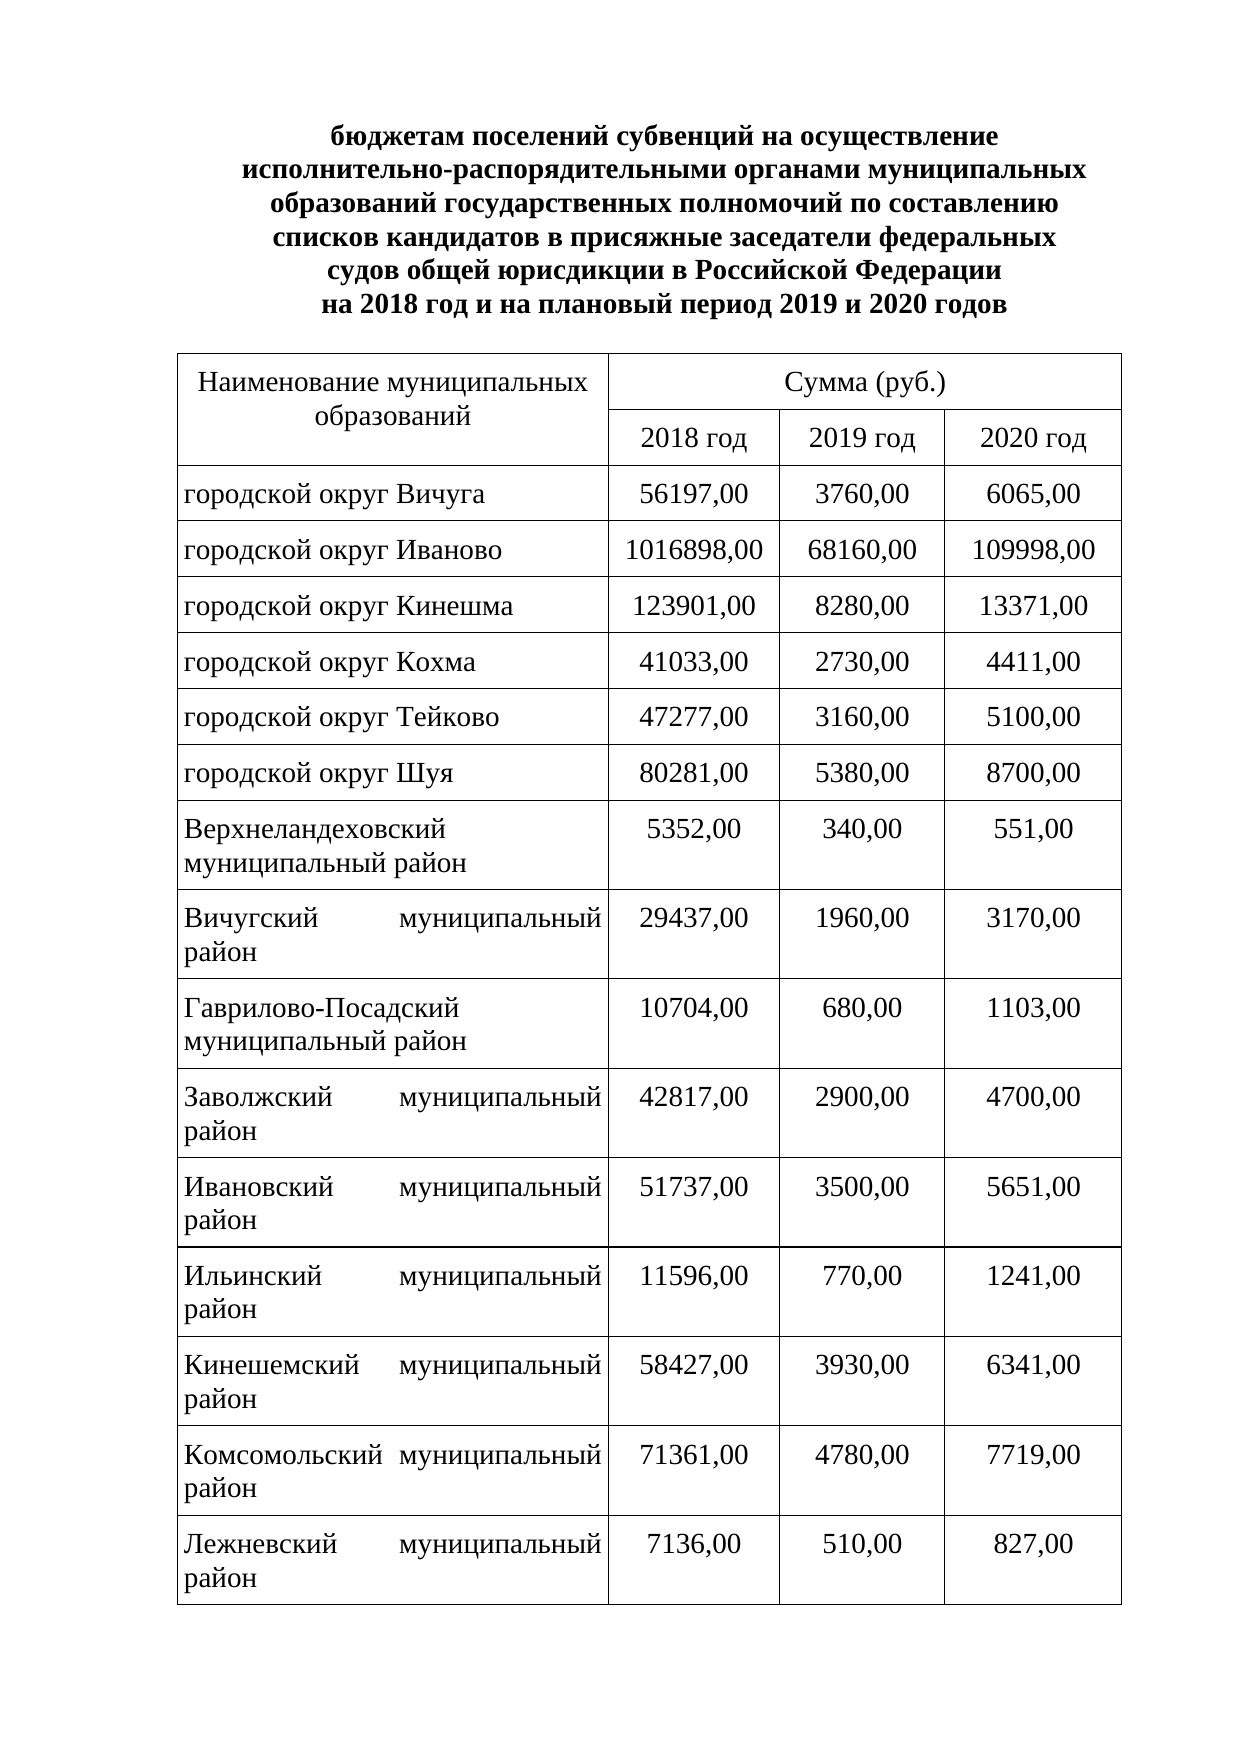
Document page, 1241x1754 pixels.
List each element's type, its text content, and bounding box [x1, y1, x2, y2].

title списков кандидатов в присяжные заседатели федеральных [177, 219, 1152, 252]
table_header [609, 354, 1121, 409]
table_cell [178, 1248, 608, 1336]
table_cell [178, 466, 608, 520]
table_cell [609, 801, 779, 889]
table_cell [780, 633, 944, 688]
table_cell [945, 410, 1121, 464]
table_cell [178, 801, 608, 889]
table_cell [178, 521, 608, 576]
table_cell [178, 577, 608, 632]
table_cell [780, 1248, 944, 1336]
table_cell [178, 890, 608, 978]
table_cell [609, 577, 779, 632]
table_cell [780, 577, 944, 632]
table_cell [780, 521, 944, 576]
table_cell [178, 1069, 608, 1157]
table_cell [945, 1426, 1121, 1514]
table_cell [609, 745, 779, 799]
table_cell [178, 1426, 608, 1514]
title исполнительно-распорядительными органами муниципальных [177, 152, 1152, 185]
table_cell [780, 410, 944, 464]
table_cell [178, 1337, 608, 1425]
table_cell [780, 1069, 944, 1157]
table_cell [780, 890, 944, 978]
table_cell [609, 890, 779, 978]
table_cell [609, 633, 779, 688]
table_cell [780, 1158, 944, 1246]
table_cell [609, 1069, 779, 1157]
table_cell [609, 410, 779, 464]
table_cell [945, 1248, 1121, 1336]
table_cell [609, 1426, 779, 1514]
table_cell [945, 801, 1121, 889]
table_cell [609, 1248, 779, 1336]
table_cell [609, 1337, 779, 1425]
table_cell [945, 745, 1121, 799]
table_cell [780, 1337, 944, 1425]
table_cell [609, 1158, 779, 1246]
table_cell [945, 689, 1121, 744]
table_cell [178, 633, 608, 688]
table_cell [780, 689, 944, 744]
title образований государственных полномочий по составлению [177, 185, 1152, 219]
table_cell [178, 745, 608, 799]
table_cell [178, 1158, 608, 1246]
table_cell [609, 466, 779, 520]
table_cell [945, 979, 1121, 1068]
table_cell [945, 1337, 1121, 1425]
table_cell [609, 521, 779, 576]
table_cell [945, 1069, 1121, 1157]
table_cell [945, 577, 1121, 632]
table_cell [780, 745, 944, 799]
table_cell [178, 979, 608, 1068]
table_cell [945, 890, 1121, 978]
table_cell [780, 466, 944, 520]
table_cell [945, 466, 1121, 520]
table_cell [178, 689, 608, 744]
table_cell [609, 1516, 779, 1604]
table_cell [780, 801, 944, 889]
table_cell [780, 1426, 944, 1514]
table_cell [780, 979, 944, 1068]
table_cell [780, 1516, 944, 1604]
title бюджетам поселений субвенций на осуществление [177, 118, 1152, 152]
title судов общей юрисдикции в Российской Федерации [177, 252, 1152, 286]
title на 2018 год и на плановый период 2019 и 2020 годов [177, 286, 1152, 319]
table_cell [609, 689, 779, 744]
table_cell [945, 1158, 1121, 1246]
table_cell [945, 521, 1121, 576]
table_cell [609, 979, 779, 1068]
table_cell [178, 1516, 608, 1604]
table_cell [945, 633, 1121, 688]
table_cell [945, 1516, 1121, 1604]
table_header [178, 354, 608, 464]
